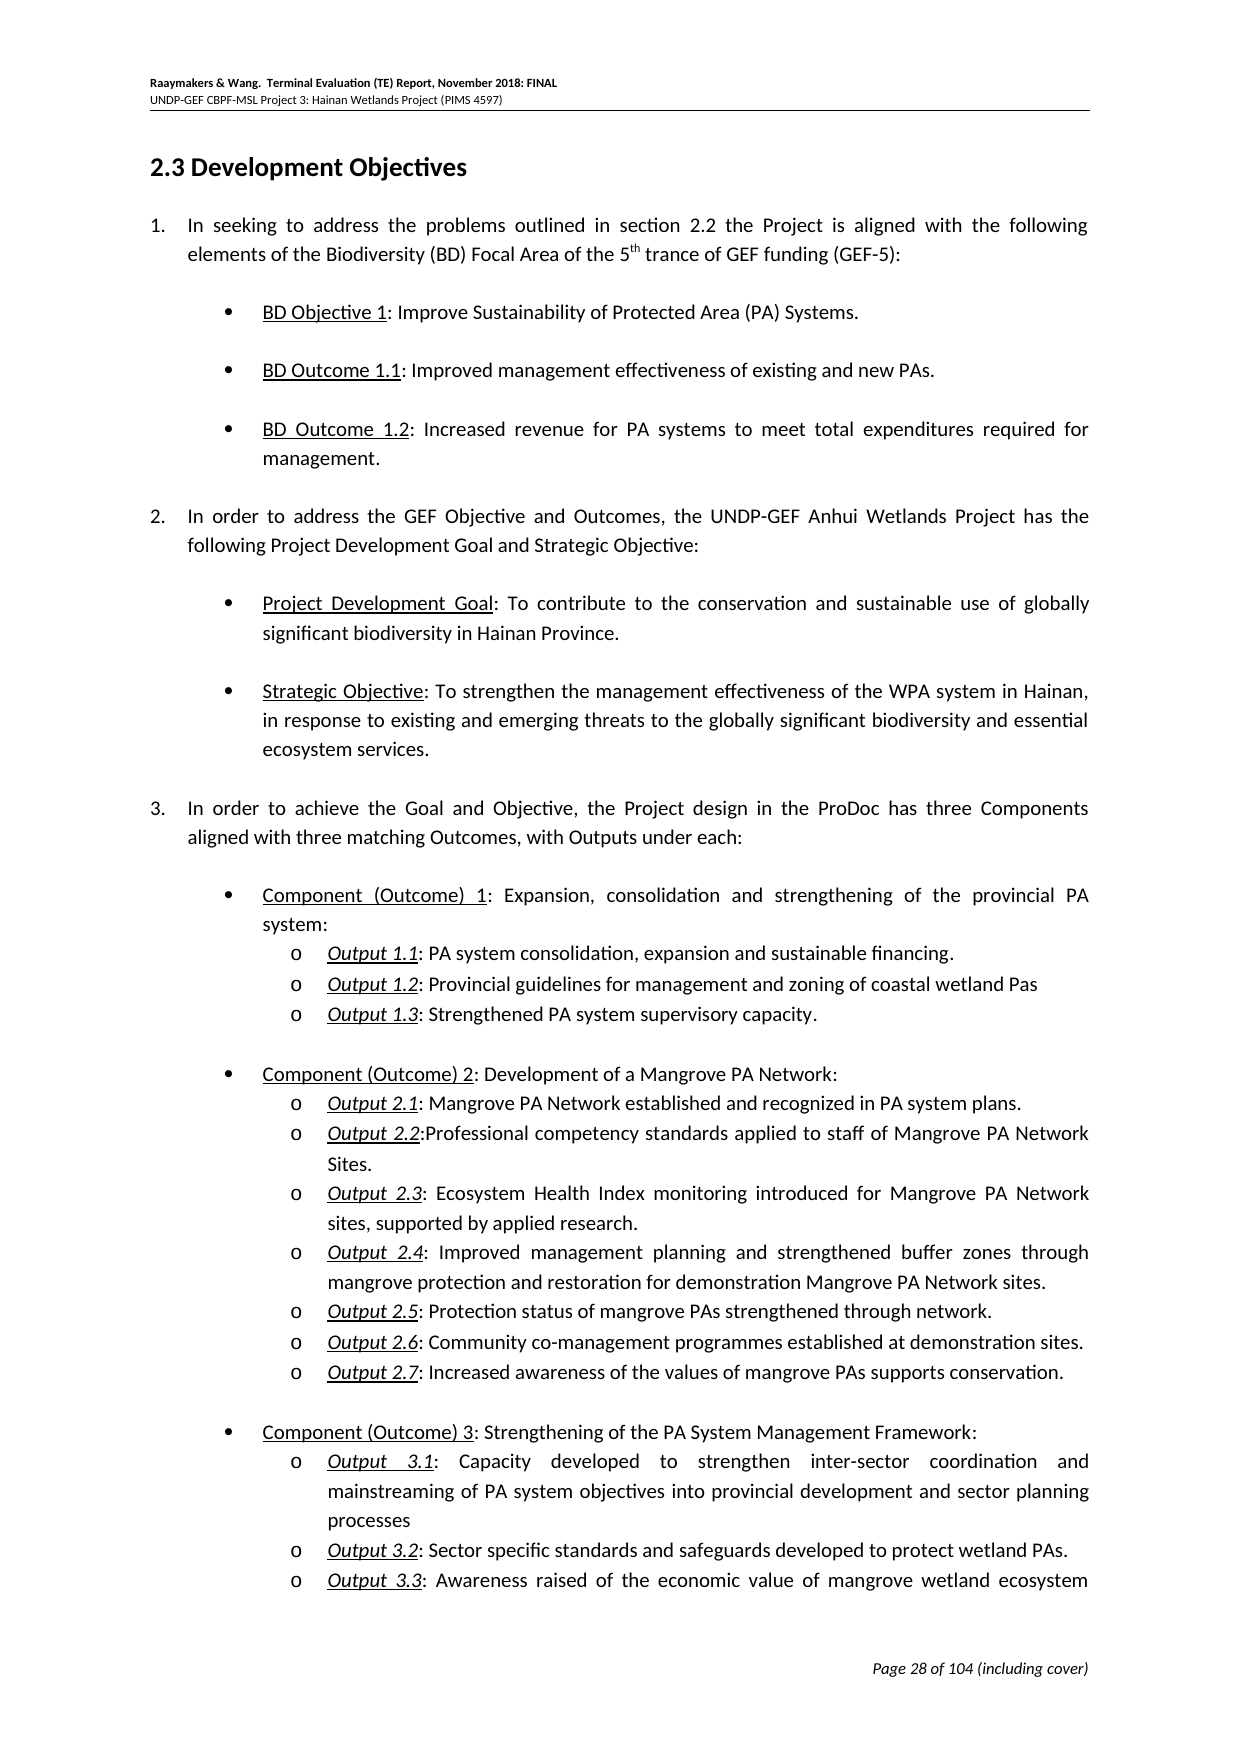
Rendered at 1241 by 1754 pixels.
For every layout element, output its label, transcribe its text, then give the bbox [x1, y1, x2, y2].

subtitle 2.3 Development Objectives [150, 150, 1090, 183]
list BD Outcome 1.1: Improved management effectiveness of existing and new PAs. [225, 358, 1090, 383]
list Output 1.3: Strengthened PA system supervisory capacity. [290, 1001, 1090, 1028]
list Output 2.6: Community co-management programmes established at demonstration sites. [290, 1329, 1090, 1356]
list Project Development Goal: To contribute to the conservation and sustainable use of globally significant biodiversity in Hainan Province. [225, 591, 1090, 645]
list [290, 1567, 1090, 1594]
list Component (Outcome) 2: Development of a Mangrove PA Network: [225, 1061, 1090, 1086]
list In seeking to address the problems outlined in section 2.2 the Project is aligned with the following elements of the Biodiversity (BD) Focal Area of the 5th trance of GEF funding (GEF-5): [150, 212, 1090, 266]
list Output 2.7: Increased awareness of the values of mangrove PAs supports conservation. [290, 1359, 1090, 1386]
list Strategic Objective: To strengthen the management effectiveness of the WPA system in Hainan, in response to existing and emerging threats to the globally significant biodiversity and essential ecosystem services. [225, 678, 1090, 762]
list BD Objective 1: Improve Sustainability of Protected Area (PA) Systems. [225, 299, 1090, 325]
list In order to address the GEF Objective and Outcomes, the UNDP-GEF Anhui Wetlands Project has the following Project Development Goal and Strategic Objective: [150, 503, 1090, 558]
list Component (Outcome) 3: Strengthening of the PA System Management Framework: [225, 1419, 1090, 1444]
list Component (Outcome) 1: Expansion, consolidation and strengthening of the provincial PA system: [225, 882, 1090, 937]
list Output 1.1: PA system consolidation, expansion and sustainable financing. [290, 941, 1090, 967]
list Output 2.2:Professional competency standards applied to staff of Mangrove PA Network Sites. [290, 1121, 1090, 1176]
list In order to achieve the Goal and Objective, the Project design in the ProDoc has three Components aligned with three matching Outcomes, with Outputs under each: [150, 795, 1090, 849]
list Output 2.5: Protection status of mangrove PAs strengthened through network. [290, 1299, 1090, 1325]
list Output 1.2: Provincial guidelines for management and zoning of coastal wetland Pas [290, 971, 1090, 997]
list Output 2.3: Ecosystem Health Index monitoring introduced for Mangrove PA Network sites, supported by applied research. [290, 1180, 1090, 1236]
list Output 2.1: Mangrove PA Network established and recognized in PA system plans. [290, 1090, 1090, 1117]
list Output 3.2: Sector specific standards and safeguards developed to protect wetland PAs. [290, 1537, 1090, 1563]
list Output 3.1: Capacity developed to strengthen inter-sector coordination and mainstreaming of PA system objectives into provincial development and sector planning processes [290, 1448, 1090, 1533]
list Output 2.4: Improved management planning and strengthened buffer zones through mangrove protection and restoration for demonstration Mangrove PA Network sites. [290, 1239, 1090, 1295]
list BD Outcome 1.2: Increased revenue for PA systems to meet total expenditures required for management. [225, 416, 1090, 471]
